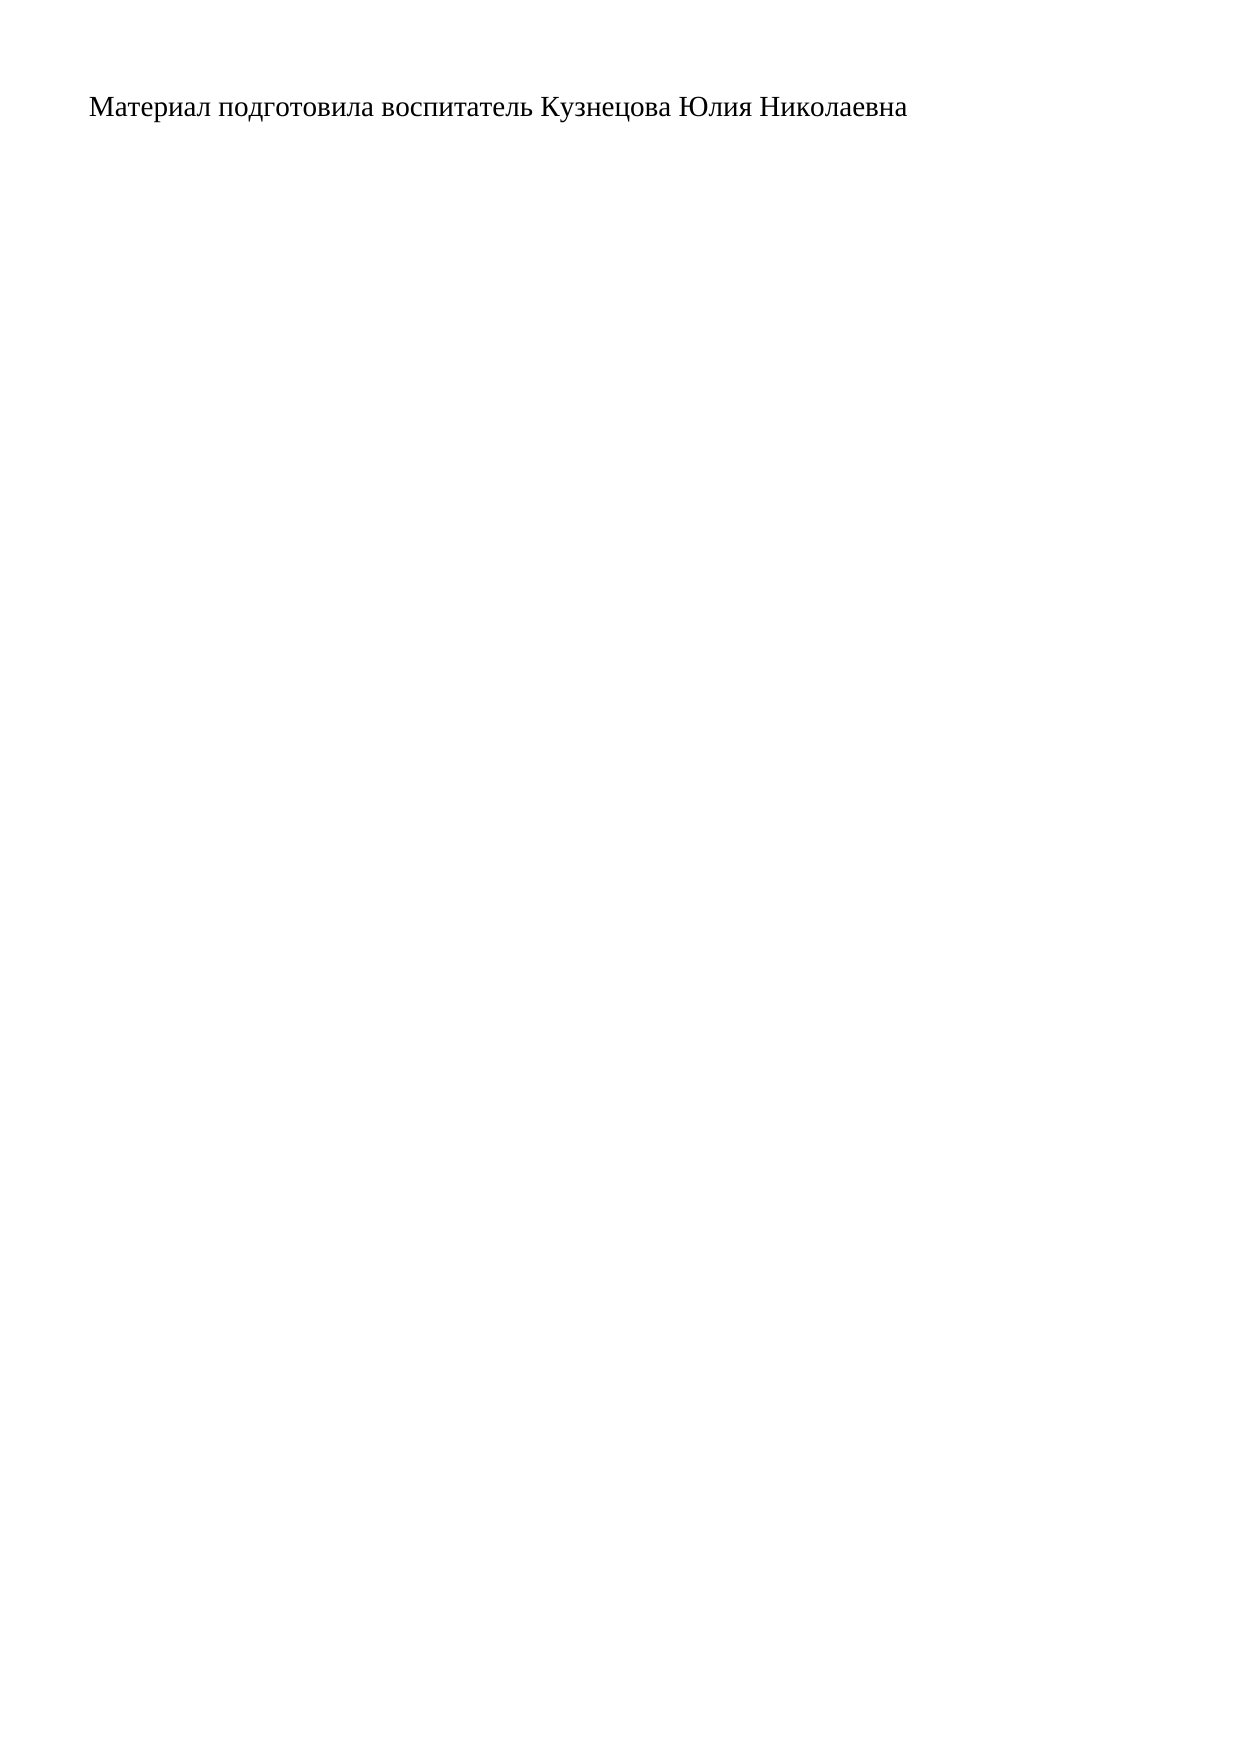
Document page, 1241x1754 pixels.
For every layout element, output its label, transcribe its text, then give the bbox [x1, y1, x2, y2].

text Материал подготовила воспитатель Кузнецова Юлия Николаевна [89, 89, 1152, 122]
